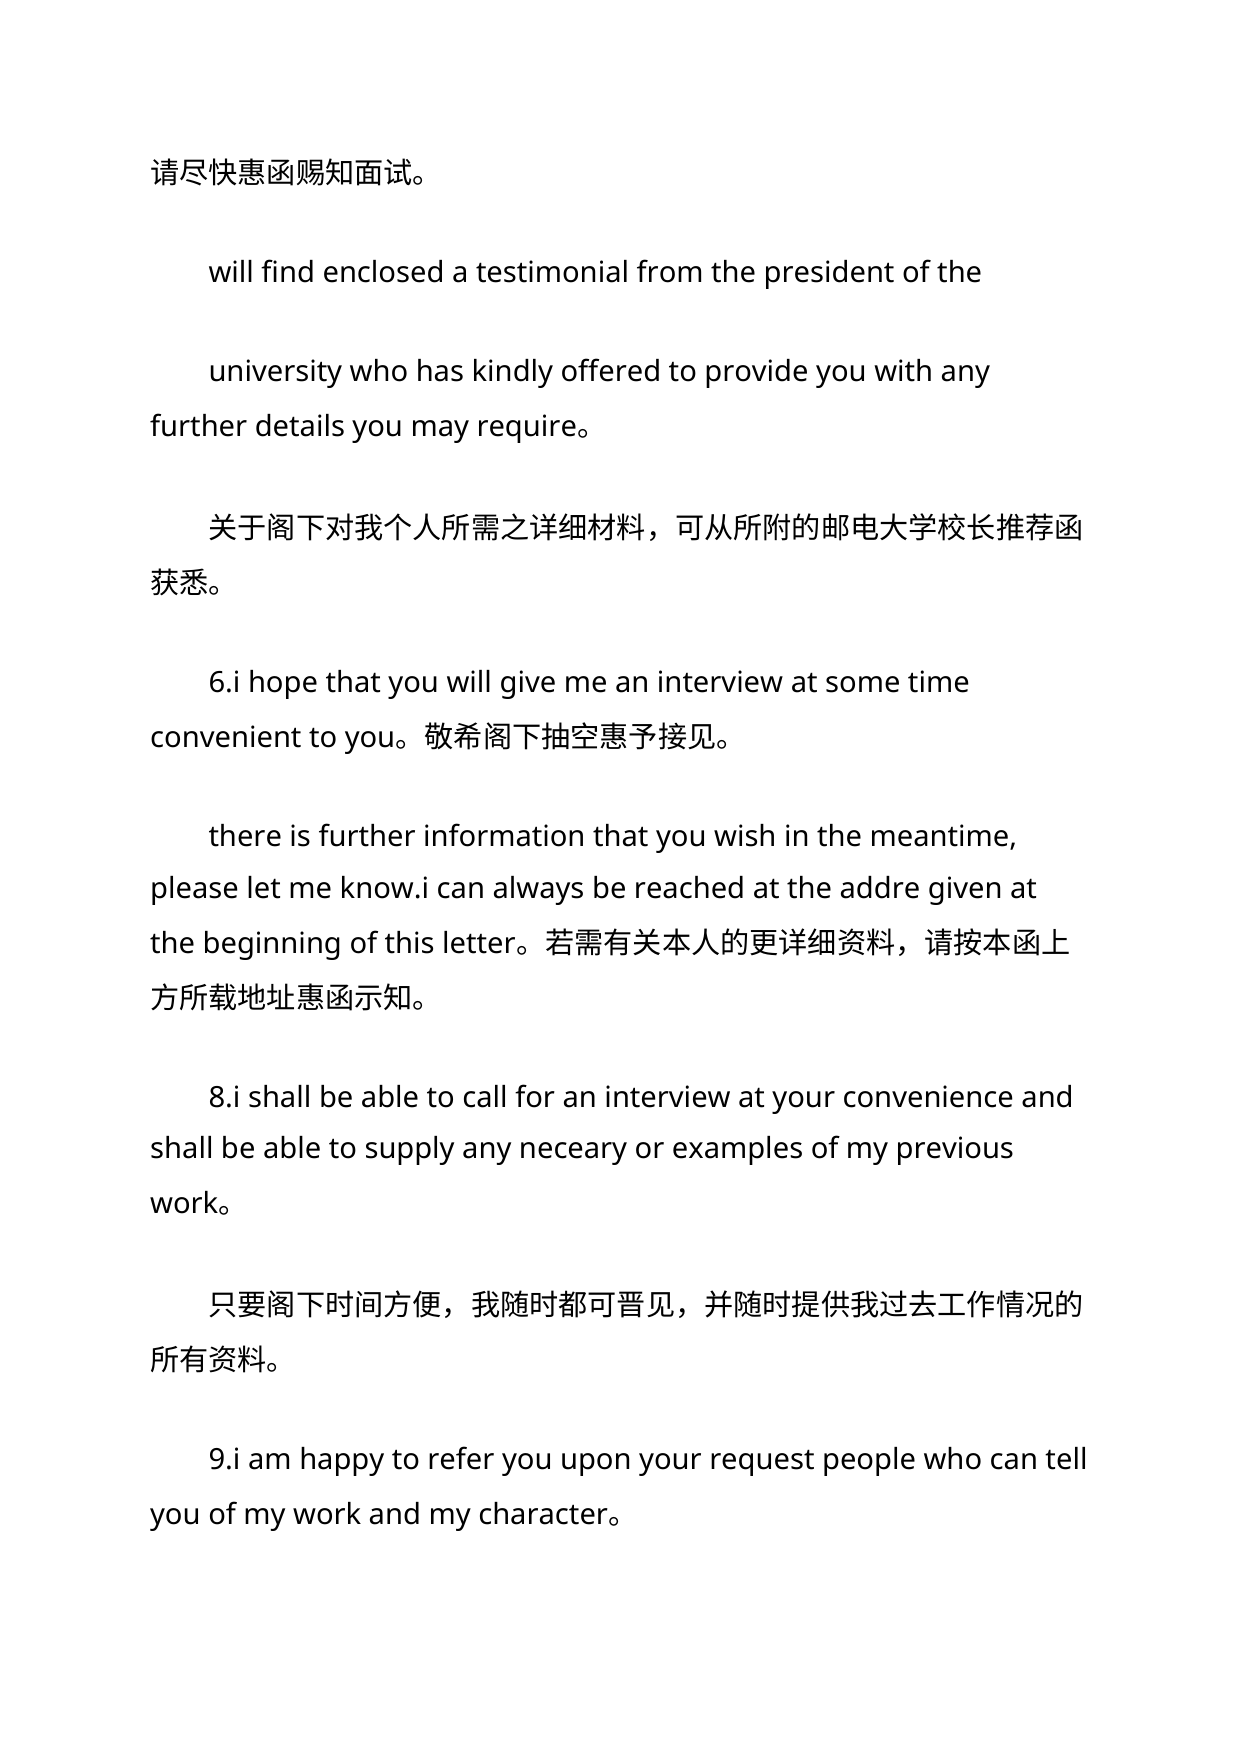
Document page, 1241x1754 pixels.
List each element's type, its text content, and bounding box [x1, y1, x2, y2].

text 只要阁下时间方便，我随时都可晋见，并随时提供我过去工作情况的所有资料。 [150, 1282, 1090, 1379]
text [150, 150, 1090, 192]
text 9.i am happy to refer you upon your request people who can tell you of my work and my character。 [150, 1438, 1090, 1533]
text 关于阁下对我个人所需之详细材料，可从所附的邮电大学校长推荐函获悉。 [150, 504, 1090, 602]
text 8.i shall be able to call for an interview at your convenience and shall be able to supply any neceary or examples of my previous work。 [150, 1076, 1090, 1222]
text university who has kindly offered to provide you with any further details you may require。 [150, 350, 1090, 445]
text 6.i hope that you will give me an interview at some time convenient to you。敬希阁下抽空惠予接见。 [150, 661, 1090, 756]
text there is further information that you wish in the meantime, please let me know.i can always be reached at the addre given at the beginning of this letter。若需有关本人的更详细资料，请按本函上方所载地址惠函示知。 [150, 815, 1090, 1017]
text will find enclosed a testimonial from the president of the [150, 252, 1090, 291]
